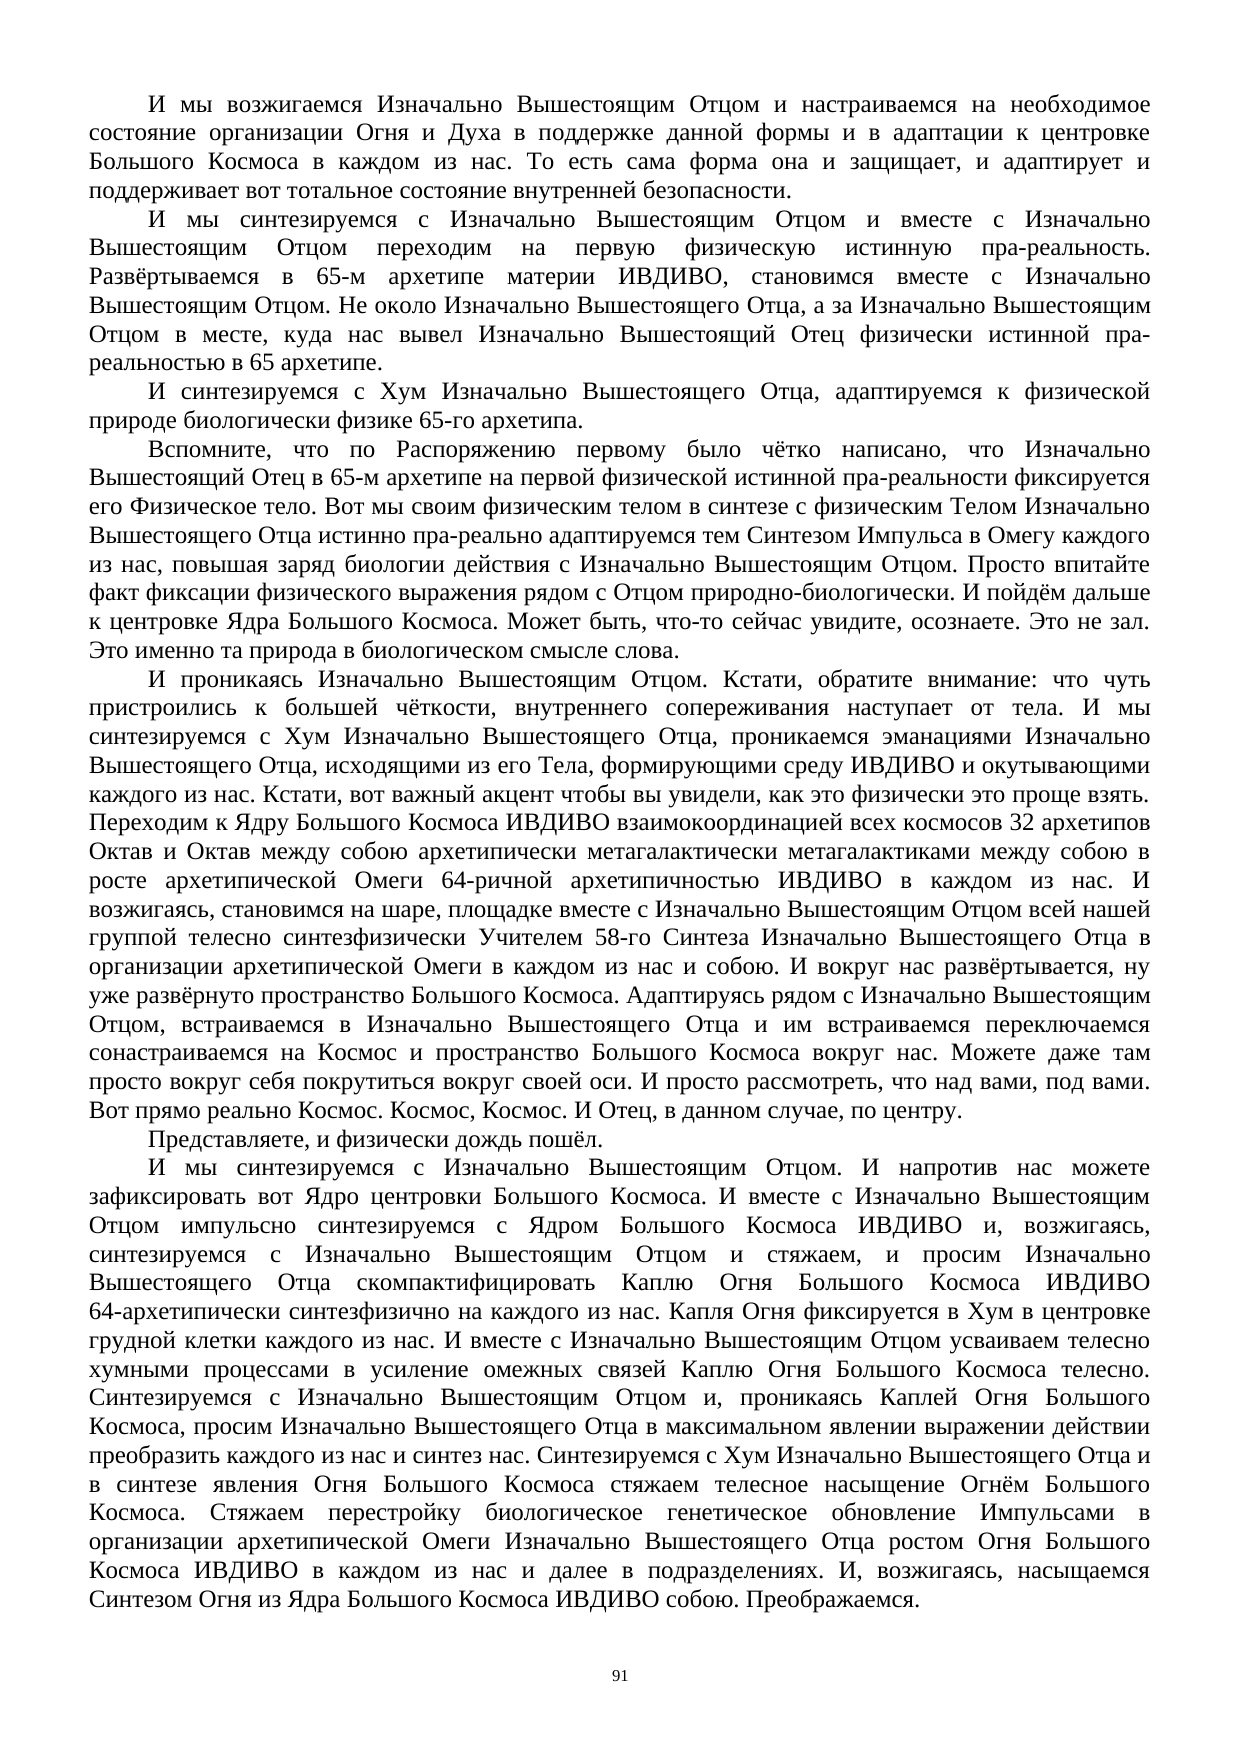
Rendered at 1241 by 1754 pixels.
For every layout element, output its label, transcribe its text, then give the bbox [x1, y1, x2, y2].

text И синтезируемся с Хум Изначально Вышестоящего Отца, адаптируемся к физической природе биологически физике 65-го архетипа. [89, 376, 1152, 434]
text И мы синтезируемся с Изначально Вышестоящим Отцом. И напротив нас можете зафиксировать вот Ядро центровки Большого Космоса. И вместе с Изначально Вышестоящим Отцом импульсно синтезируемся с Ядром Большого Космоса ИВДИВО и, возжигаясь, синтезируемся с Изначально Вышестоящим Отцом и стяжаем, и просим Изначально Вышестоящего Отца скомпактифицировать Каплю Огня Большого Космоса ИВДИВО 64-архетипически синтезфизично на каждого из нас. Капля Огня фиксируется в Хум в центровке грудной клетки каждого из нас. И вместе с Изначально Вышестоящим Отцом усваиваем телесно хумными процессами в усиление омежных связей Каплю Огня Большого Космоса телесно. Синтезируемся с Изначально Вышестоящим Отцом и, проникаясь Каплей Огня Большого Космоса, просим Изначально Вышестоящего Отца в максимальном явлении выражении действии преобразить каждого из нас и синтез нас. Синтезируемся с Хум Изначально Вышестоящего Отца и в синтезе явления Огня Большого Космоса стяжаем телесное насыщение Огнём Большого Космоса. Стяжаем перестройку биологическое генетическое обновление Импульсами в организации архетипической Омеги Изначально Вышестоящего Отца ростом Огня Большого Космоса ИВДИВО в каждом из нас и далее в подразделениях. И, возжигаясь, насыщаемся Синтезом Огня из Ядра Большого Космоса ИВДИВО собою. Преображаемся. [89, 1152, 1152, 1612]
text И мы возжигаемся Изначально Вышестоящим Отцом и настраиваемся на необходимое состояние организации Огня и Духа в поддержке данной формы и в адаптации к центровке Большого Космоса в каждом из нас. То есть сама форма она и защищает, и адаптирует и поддерживает вот тотальное состояние внутренней безопасности. [89, 89, 1152, 204]
text И мы синтезируемся с Изначально Вышестоящим Отцом и вместе с Изначально Вышестоящим Отцом переходим на первую физическую истинную пра-реальность. Развёртываемся в 65-м архетипе материи ИВДИВО, становимся вместе с Изначально Вышестоящим Отцом. Не около Изначально Вышестоящего Отца, а за Изначально Вышестоящим Отцом в месте, куда нас вывел Изначально Вышестоящий Отец физически истинной пра-реальностью в 65 архетипе. [89, 204, 1152, 376]
text Представляете, и физически дождь пошёл. [89, 1124, 1152, 1152]
text И проникаясь Изначально Вышестоящим Отцом. Кстати, обратите внимание: что чуть пристроились к большей чёткости, внутреннего сопереживания наступает от тела. И мы синтезируемся с Хум Изначально Вышестоящего Отца, проникаемся эманациями Изначально Вышестоящего Отца, исходящими из его Тела, формирующими среду ИВДИВО и окутывающими каждого из нас. Кстати, вот важный акцент чтобы вы увидели, как это физически это проще взять. Переходим к Ядру Большого Космоса ИВДИВО взаимокоординацией всех космосов 32 архетипов Октав и Октав между собою архетипически метагалактически метагалактиками между собою в росте архетипической Омеги 64-ричной архетипичностью ИВДИВО в каждом из нас. И возжигаясь, становимся на шаре, площадке вместе с Изначально Вышестоящим Отцом всей нашей группой телесно синтезфизически Учителем 58-го Синтеза Изначально Вышестоящего Отца в организации архетипической Омеги в каждом из нас и собою. И вокруг нас развёртывается, ну уже развёрнуто пространство Большого Космоса. Адаптируясь рядом с Изначально Вышестоящим Отцом, встраиваемся в Изначально Вышестоящего Отца и им встраиваемся переключаемся сонастраиваемся на Космос и пространство Большого Космоса вокруг нас. Можете даже там просто вокруг себя покрутиться вокруг своей оси. И просто рассмотреть, что над вами, под вами. Вот прямо реально Космос. Космос, Космос. И Отец, в данном случае, по центру. [89, 664, 1152, 1124]
text Вспомните, что по Распоряжению первому было чётко написано, что Изначально Вышестоящий Отец в 65-м архетипе на первой физической истинной пра-реальности фиксируется его Физическое тело. Вот мы своим физическим телом в синтезе с физическим Телом Изначально Вышестоящего Отца истинно пра-реально адаптируемся тем Синтезом Импульса в Омегу каждого из нас, повышая заряд биологии действия с Изначально Вышестоящим Отцом. Просто впитайте факт фиксации физического выражения рядом с Отцом природно-биологически. И пойдём дальше к центровке Ядра Большого Космоса. Может быть, что-то сейчас увидите, осознаете. Это не зал. Это именно та природа в биологическом смысле слова. [89, 434, 1152, 664]
